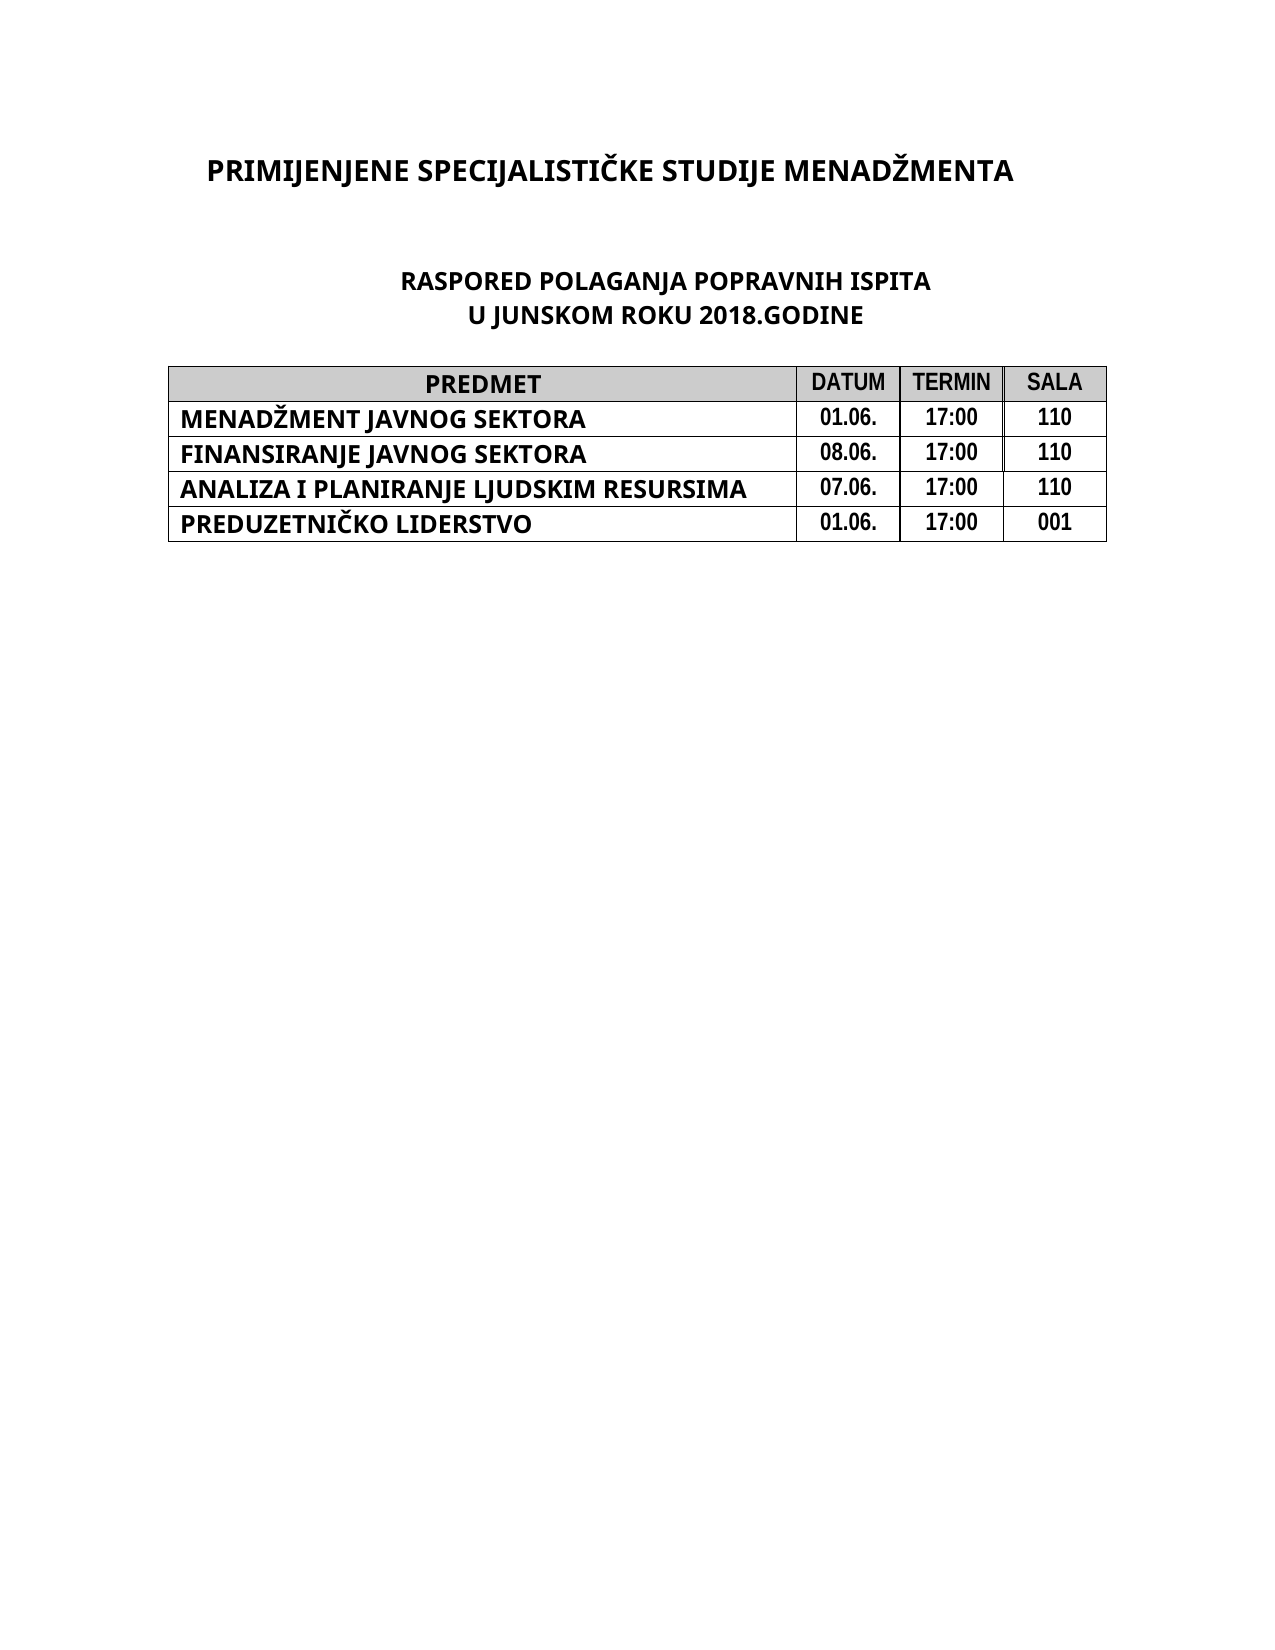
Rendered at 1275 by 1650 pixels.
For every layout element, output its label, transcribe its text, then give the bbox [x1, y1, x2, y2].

table_cell MENADŽMENT JAVNOG SEKTORA [169, 402, 796, 436]
table_header SALA [1005, 367, 1106, 401]
table_cell 17:00 [901, 437, 1002, 471]
table_cell 01.06. [797, 507, 899, 541]
table_cell 17:00 [901, 472, 1003, 506]
table_cell 110 [1004, 472, 1106, 506]
table_cell ANALIZA I PLANIRANJE LJUDSKIM RESURSIMA [169, 472, 796, 506]
table_cell 17:00 [901, 507, 1003, 541]
table_cell 08.06. [797, 437, 899, 471]
table_header DATUM [797, 367, 899, 401]
table_cell 001 [1004, 507, 1106, 541]
table_header TERMIN [901, 367, 1002, 401]
table_cell 17:00 [901, 402, 1002, 436]
table_cell 01.06. [797, 402, 899, 436]
table_cell 07.06. [797, 472, 899, 506]
subtitle RASPORED POLAGANJA POPRAVNIH ISPITA [206, 263, 1125, 297]
table_cell 110 [1005, 402, 1106, 436]
table_cell FINANSIRANJE JAVNOG SEKTORA [169, 437, 796, 471]
table_cell PREDUZETNIČKO LIDERSTVO [169, 507, 796, 541]
title PRIMIJENJENE SPECIJALISTIČKE STUDIJE MENADŽMENTA [206, 150, 1125, 190]
table_header PREDMET [169, 367, 796, 401]
table_cell 110 [1005, 437, 1106, 471]
subtitle U JUNSKOM ROKU 2018.GODINE [206, 297, 1125, 332]
